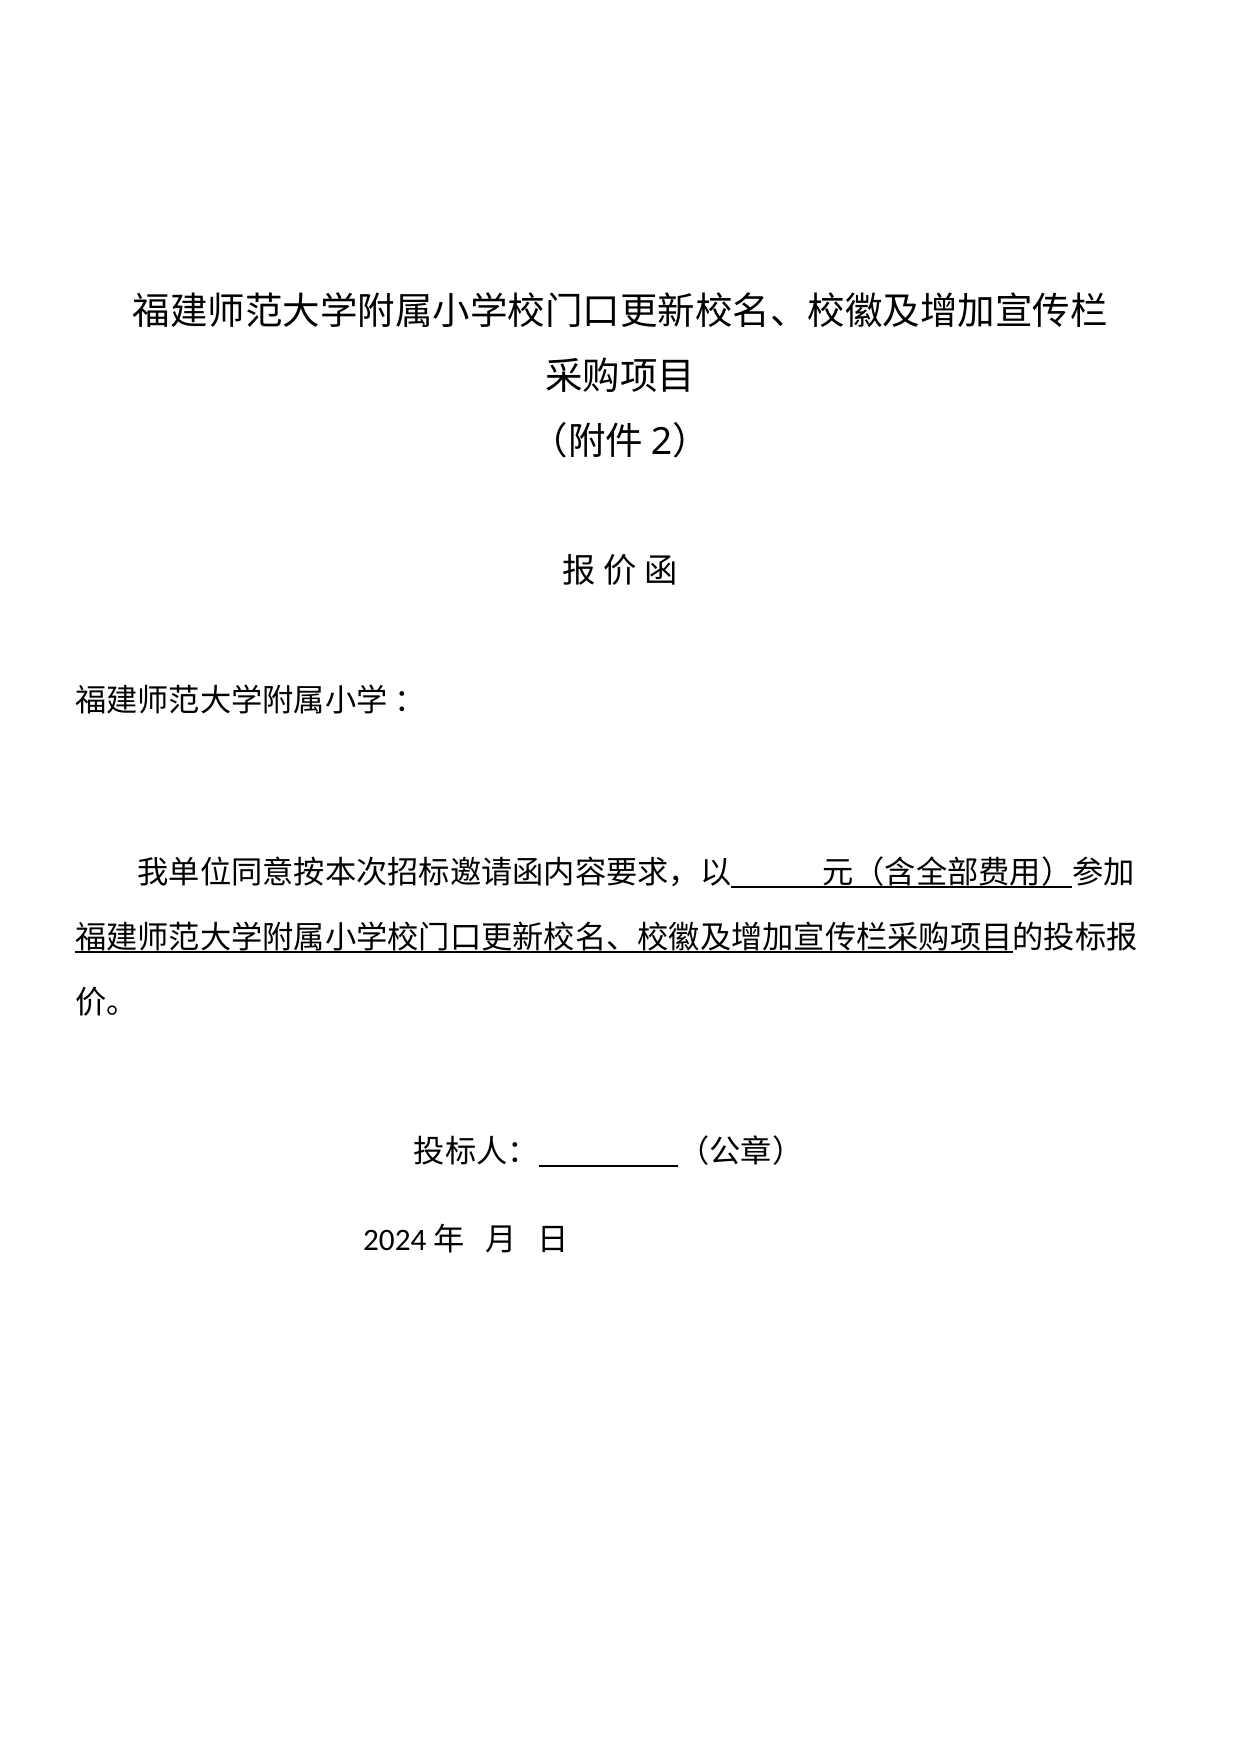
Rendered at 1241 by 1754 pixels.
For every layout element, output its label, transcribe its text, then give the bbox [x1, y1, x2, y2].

text 2024年 月 日 [75, 1204, 1165, 1269]
text 报 价 函 [75, 536, 1165, 601]
text 福建师范大学附属小学校门口更新校名、校徽及增加宣传栏 [75, 276, 1165, 341]
text 我单位同意按本次招标邀请函内容要求，以 元（含全部费用）参加福建师范大学附属小学校门口更新校名、校徽及增加宣传栏采购项目的投标报价。 [75, 837, 1165, 1032]
text 采购项目 [75, 341, 1165, 406]
text 福建师范大学附属小学 ： [75, 666, 1165, 731]
text 投标人： （公章） [75, 1116, 1165, 1181]
text （附件2） [75, 406, 1165, 503]
